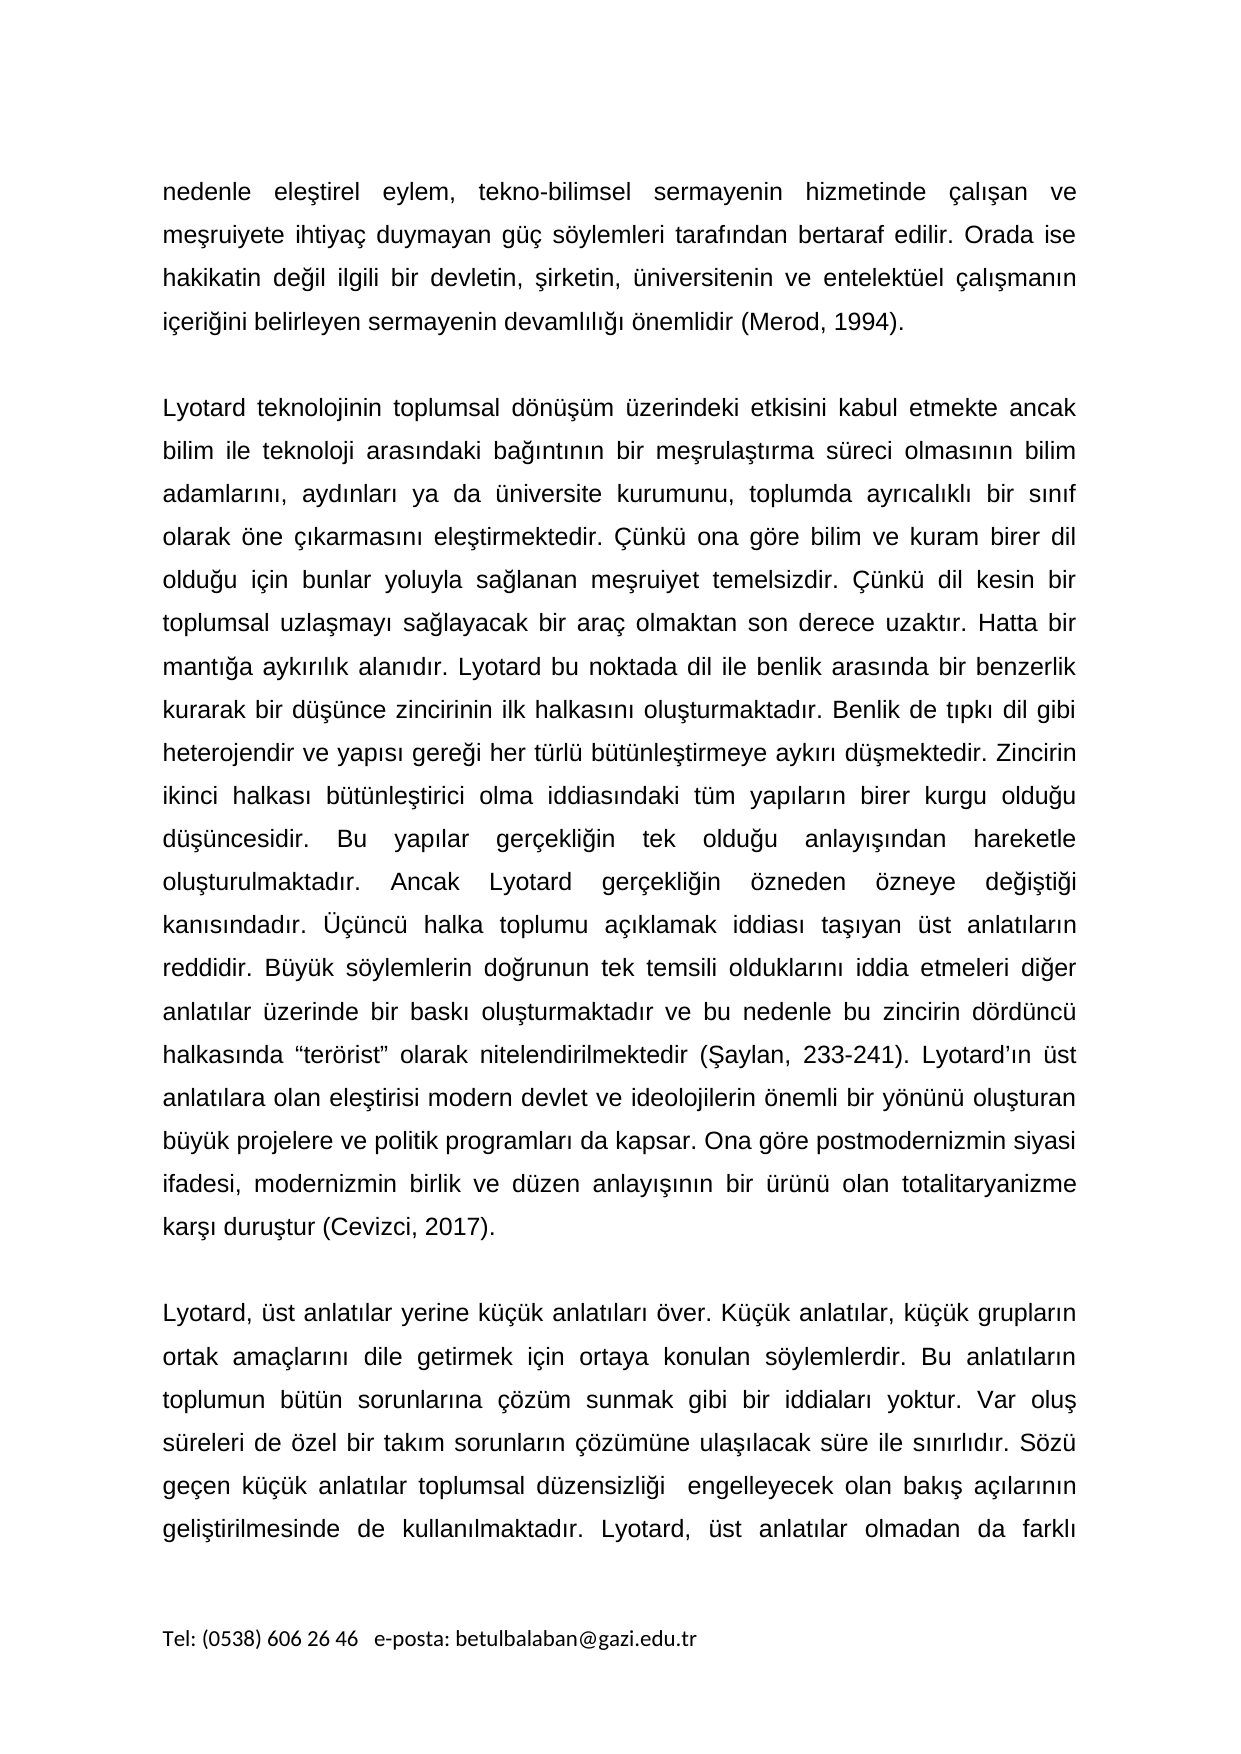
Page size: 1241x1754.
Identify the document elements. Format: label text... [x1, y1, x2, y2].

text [162, 177, 1078, 335]
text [162, 1298, 1078, 1543]
text Lyotard teknolojinin toplumsal dönüşüm üzerindeki etkisini kabul etmekte ancak bilim ile teknoloji arasındaki bağıntının bir meşrulaştırma süreci olmasının bilim adamlarını, aydınları ya da üniversite kurumunu, toplumda ayrıcalıklı bir sınıf olarak öne çıkarmasını eleştirmektedir. Çünkü ona göre bilim ve kuram birer dil olduğu için bunlar yoluyla sağlanan meşruiyet temelsizdir. Çünkü dil kesin bir toplumsal uzlaşmayı sağlayacak bir araç olmaktan son derece uzaktır. Hatta bir mantığa aykırılık alanıdır. Lyotard bu noktada dil ile benlik arasında bir benzerlik kurarak bir düşünce zincirinin ilk halkasını oluşturmaktadır. Benlik de tıpkı dil gibi heterojendir ve yapısı gereği her türlü bütünleştirmeye aykırı düşmektedir. Zincirin ikinci halkası bütünleştirici olma iddiasındaki tüm yapıların birer kurgu olduğu düşüncesidir. Bu yapılar gerçekliğin tek olduğu anlayışından hareketle oluşturulmaktadır. Ancak Lyotard gerçekliğin özneden özneye değiştiği kanısındadır. Üçüncü halka toplumu açıklamak iddiası taşıyan üst anlatıların reddidir. Büyük söylemlerin doğrunun tek temsili olduklarını iddia etmeleri diğer anlatılar üzerinde bir baskı oluşturmaktadır ve bu nedenle bu zincirin dördüncü halkasında “terörist” olarak nitelendirilmektedir (Şaylan, 233-241). Lyotard’ın üst anlatılara olan eleştirisi modern devlet ve ideolojilerin önemli bir yönünü oluşturan büyük projelere ve politik programları da kapsar. Ona göre postmodernizmin siyasi ifadesi, modernizmin birlik ve düzen anlayışının bir ürünü olan totalitaryanizme karşı duruştur (Cevizci, 2017). [162, 393, 1078, 1241]
